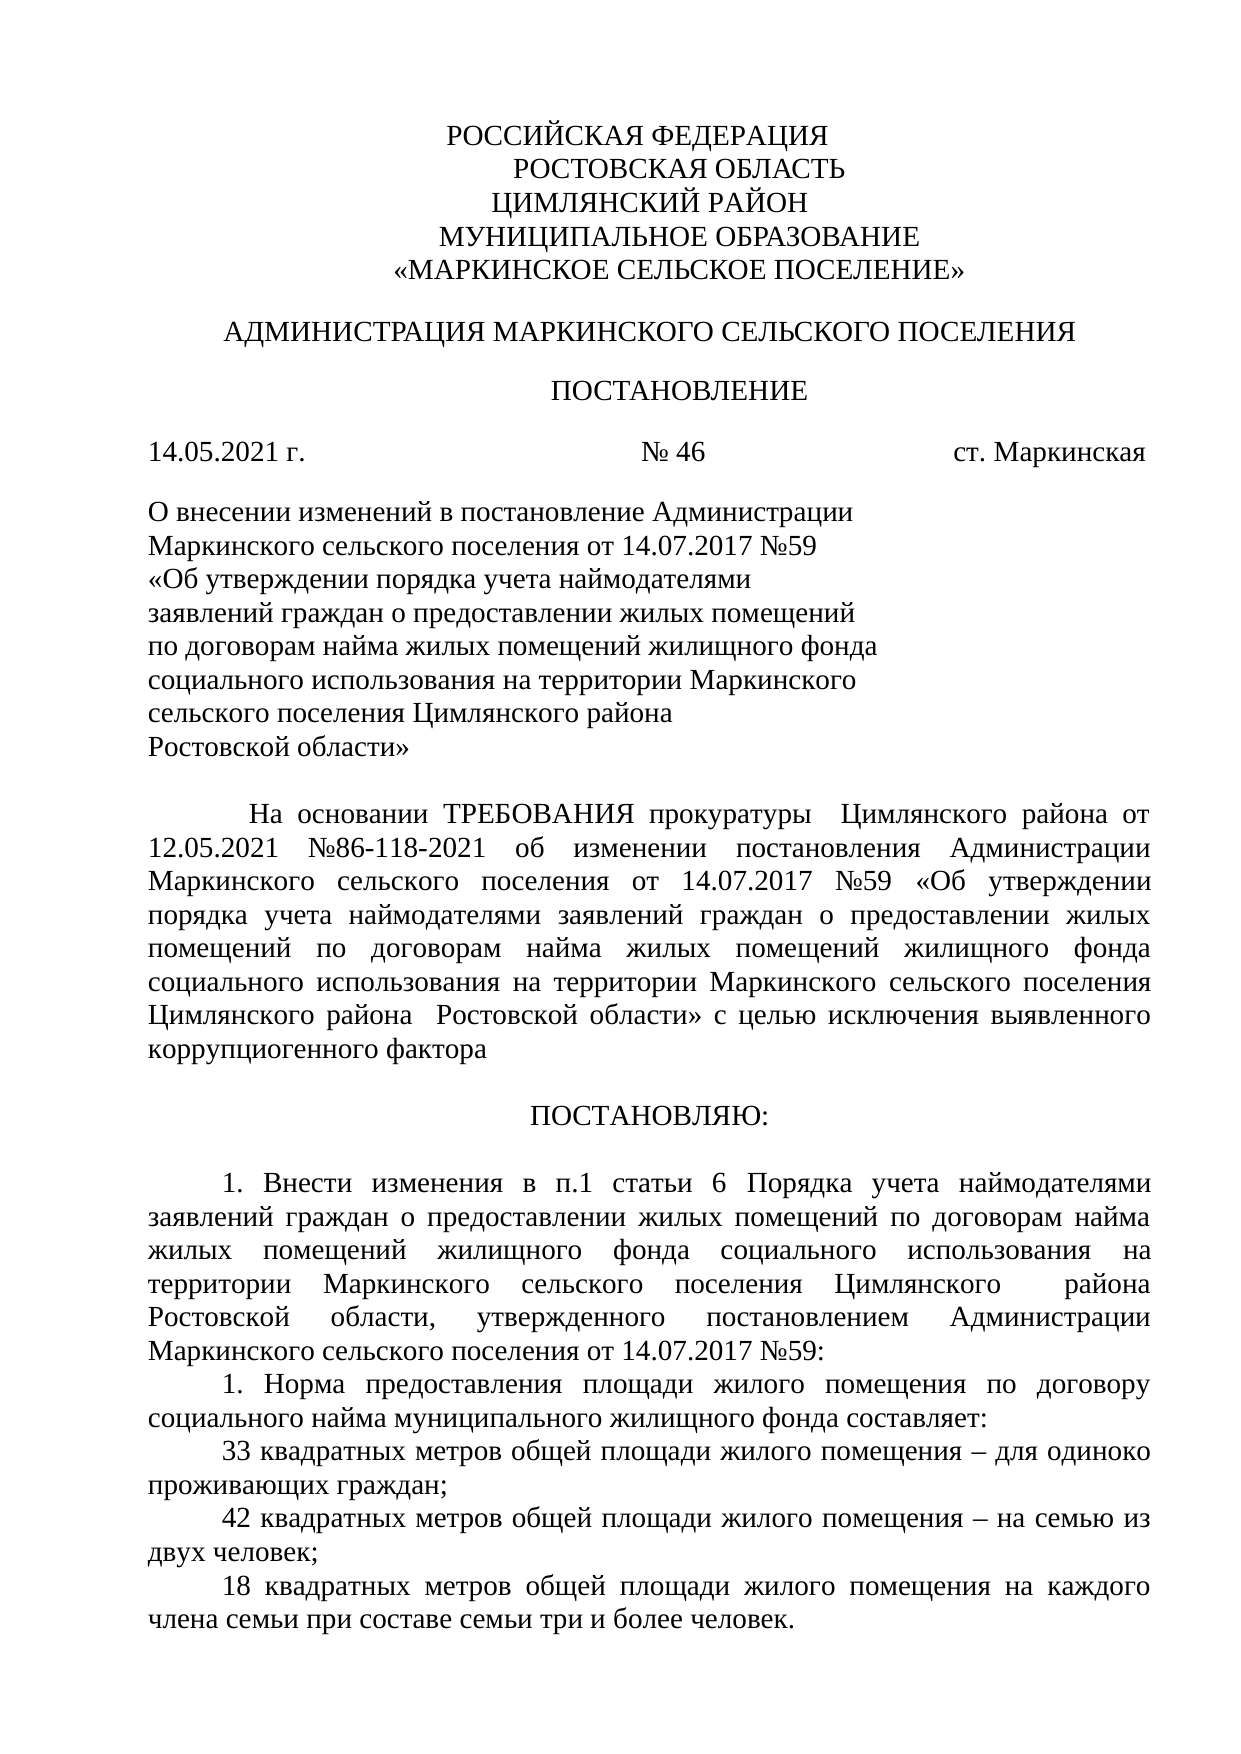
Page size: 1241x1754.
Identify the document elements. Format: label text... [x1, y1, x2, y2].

text «МАРКИНСКОЕ СЕЛЬСКОЕ ПОСЕЛЕНИЕ» [148, 252, 1152, 286]
text РОССИЙСКАЯ ФЕДЕРАЦИЯ [148, 118, 1127, 152]
text РОСТОВСКАЯ ОБЛАСТЬ [148, 152, 1152, 185]
text 33 квадратных метров общей площади жилого помещения – для одиноко проживающих граждан; [148, 1433, 1152, 1501]
text Ростовской области» [148, 729, 1152, 763]
text «Об утверждении порядка учета наймодателями [148, 561, 1152, 595]
text по договорам найма жилых помещений жилищного фонда [148, 628, 1152, 662]
text сельского поселения Цимлянского района [148, 696, 1152, 729]
text заявлений граждан о предоставлении жилых помещений [148, 595, 1152, 628]
text ПОСТАНОВЛЯЮ: [148, 1098, 1152, 1132]
text 1. Внести изменения в п.1 статьи 6 Порядка учета наймодателями заявлений граждан о предоставлении жилых помещений по договорам найма жилых помещений жилищного фонда социального использования на территории Маркинского сельского поселения Цимлянского района Ростовской области, утвержденного постановлением Администрации Маркинского сельского поселения от 14.07.2017 №59: [148, 1165, 1152, 1366]
text 14.05.2021 г. № 46 ст. Маркинская [148, 434, 1152, 467]
text ПОСТАНОВЛЕНИЕ [148, 373, 1152, 407]
text Маркинского сельского поселения от 14.07.2017 №59 [148, 528, 1152, 561]
text МУНИЦИПАЛЬНОЕ ОБРАЗОВАНИЕ [148, 219, 1152, 252]
text О внесении изменений в постановление Администрации [148, 494, 1152, 528]
text 42 квадратных метров общей площади жилого помещения – на семью из двух человек; [148, 1501, 1152, 1568]
text ЦИМЛЯНСКИЙ РАЙОН [148, 185, 1152, 219]
text 1. Норма предоставления площади жилого помещения по договору социального найма муниципального жилищного фонда составляет: [148, 1366, 1152, 1433]
text На основании ТРЕБОВАНИЯ прокуратуры Цимлянского района от 12.05.2021 №86-118-2021 об изменении постановления Администрации Маркинского сельского поселения от 14.07.2017 №59 «Об утверждении порядка учета наймодателями заявлений граждан о предоставлении жилых помещений по договорам найма жилых помещений жилищного фонда социального использования на территории Маркинского сельского поселения Цимлянского района Ростовской области» с целью исключения выявленного коррупциогенного фактора [148, 796, 1152, 1064]
text 18 квадратных метров общей площади жилого помещения на каждого члена семьи при составе семьи три и более человек. [148, 1568, 1152, 1635]
text социального использования на территории Маркинского [148, 662, 1152, 696]
text АДМИНИСТРАЦИЯ МАРКИНСКОГО СЕЛЬСКОГО ПОСЕЛЕНИЯ [148, 314, 1152, 348]
